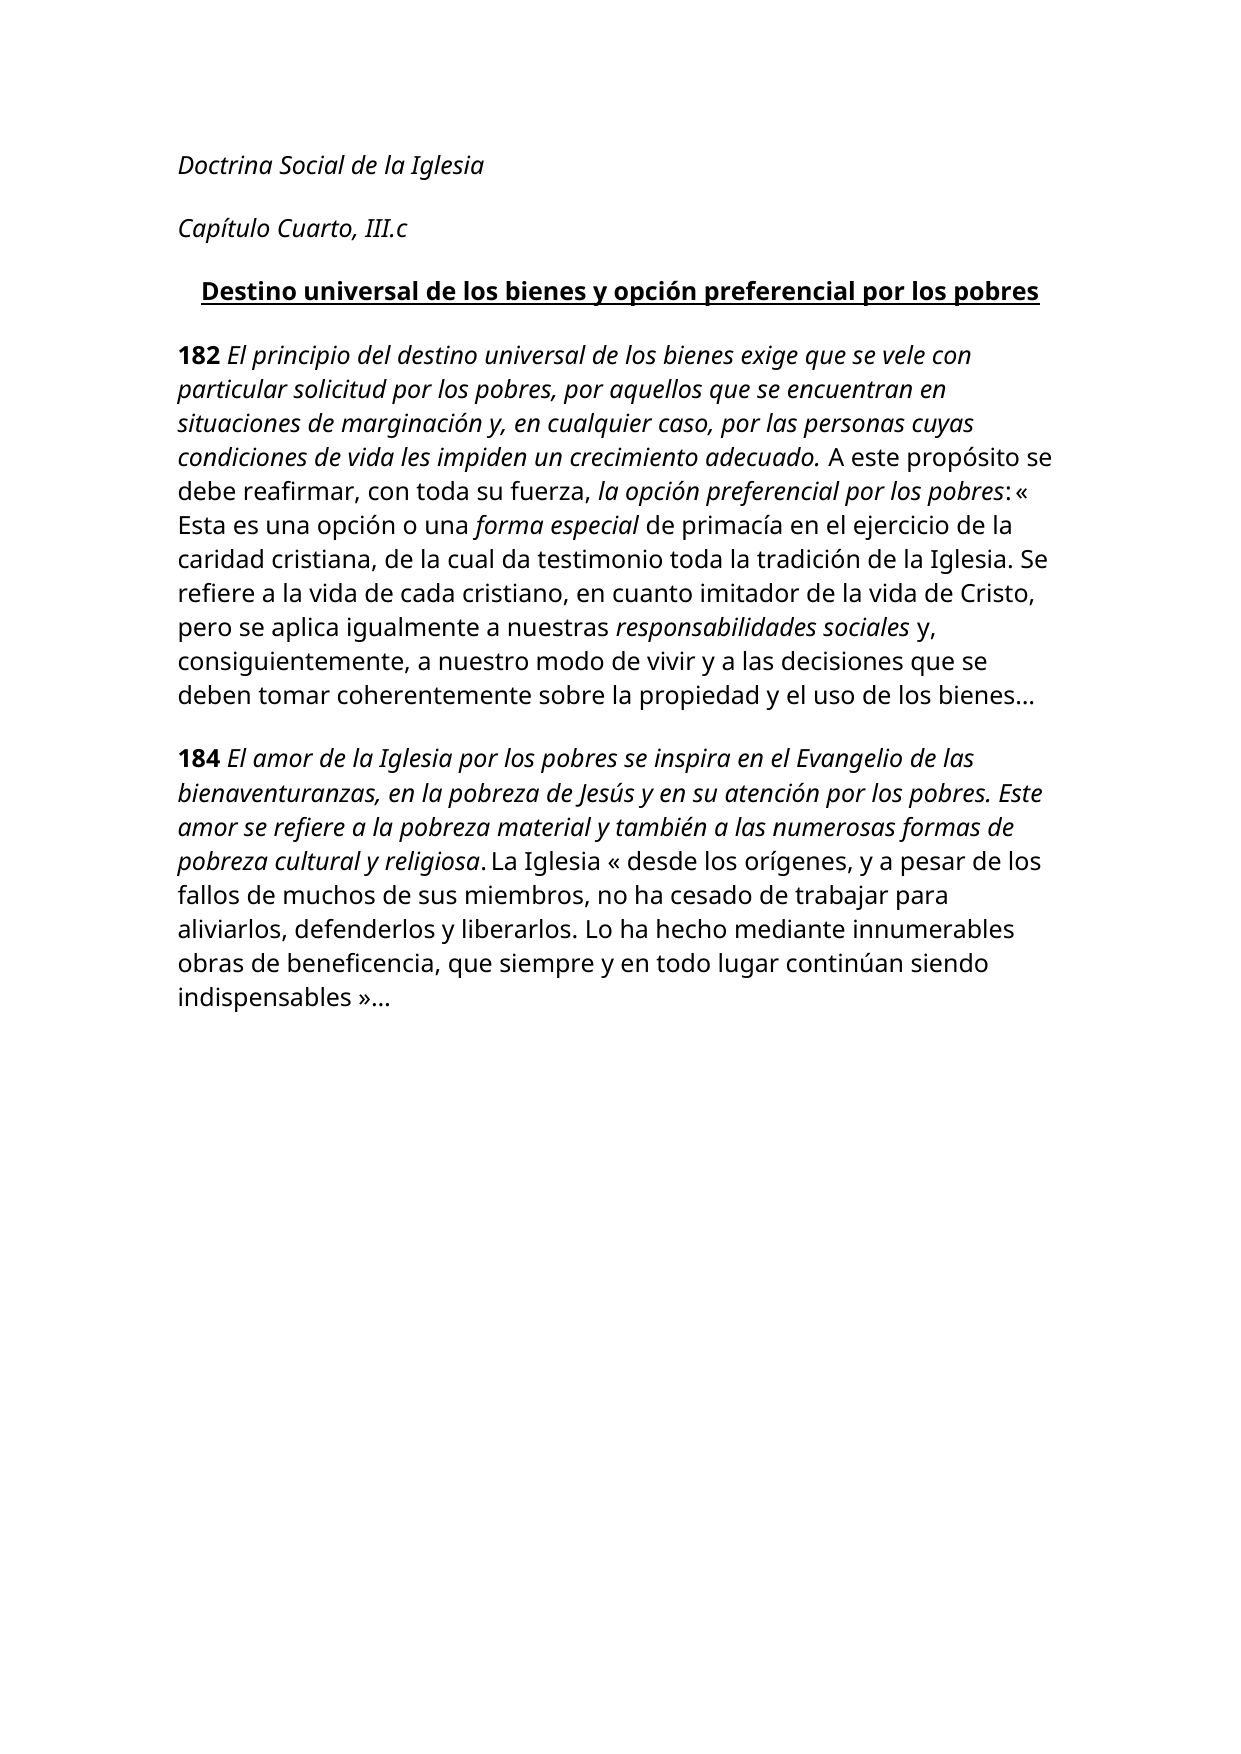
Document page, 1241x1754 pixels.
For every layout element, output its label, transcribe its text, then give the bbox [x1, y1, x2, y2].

text Capítulo Cuarto, III.c [177, 211, 1063, 245]
text Destino universal de los bienes y opción preferencial por los pobres [177, 274, 1063, 308]
text 182 El principio del destino universal de los bienes exige que se vele con particular solicitud por los pobres, por aquellos que se encuentran en situaciones de marginación y, en cualquier caso, por las personas cuyas condiciones de vida les impiden un crecimiento adecuado. A este propósito se debe reafirmar, con toda su fuerza, la opción preferencial por los pobres: « Esta es una opción o una forma especial de primacía en el ejercicio de la caridad cristiana, de la cual da testimonio toda la tradición de la Iglesia. Se refiere a la vida de cada cristiano, en cuanto imitador de la vida de Cristo, pero se aplica igualmente a nuestras responsabilidades sociales y, consiguientemente, a nuestro modo de vivir y a las decisiones que se deben tomar coherentemente sobre la propiedad y el uso de los bienes… [177, 337, 1063, 712]
text Doctrina Social de la Iglesia [177, 148, 1063, 182]
text 184 El amor de la Iglesia por los pobres se inspira en el Evangelio de las bienaventuranzas, en la pobreza de Jesús y en su atención por los pobres. Este amor se refiere a la pobreza material y también a las numerosas formas de pobreza cultural y religiosa. La Iglesia « desde los orígenes, y a pesar de los fallos de muchos de sus miembros, no ha cesado de trabajar para aliviarlos, defenderlos y liberarlos. Lo ha hecho mediante innumerables obras de beneficencia, que siempre y en todo lugar continúan siendo indispensables »… [177, 741, 1063, 1014]
